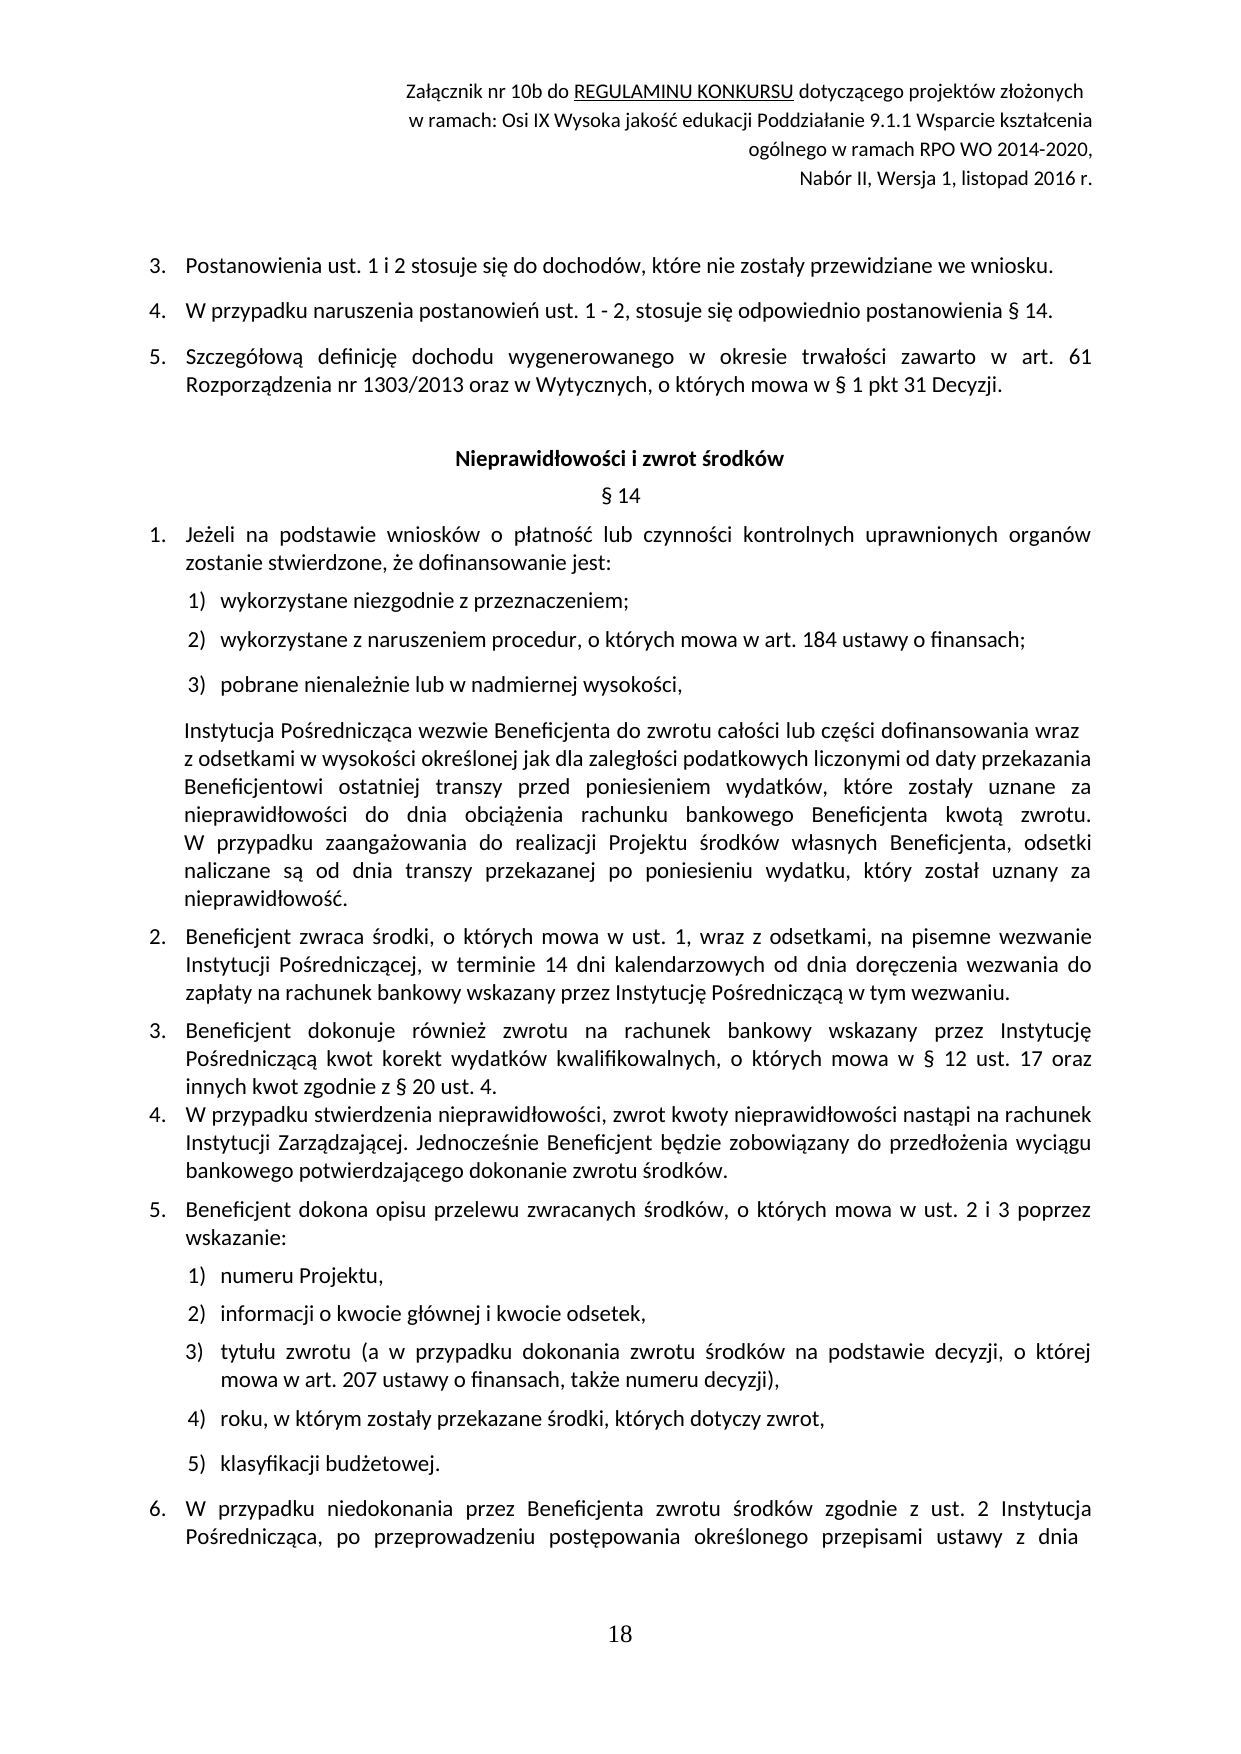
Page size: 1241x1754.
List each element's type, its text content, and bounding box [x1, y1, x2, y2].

list Szczegółową definicję dochodu wygenerowanego w okresie trwałości zawarto w art. 61 Rozporządzenia nr 1303/2013 oraz w Wytycznych, o których mowa w § 1 pkt 31 Decyzji. [149, 342, 1093, 398]
text § 14 [146, 481, 1095, 509]
text Instytucja Pośrednicząca wezwie Beneficjenta do zwrotu całości lub części dofinansowania wraz z odsetkami w wysokości określonej jak dla zaległości podatkowych liczonymi od daty przekazania Beneficjentowi ostatniej transzy przed poniesieniem wydatków, które zostały uznane za nieprawidłowości do dnia obciążenia rachunku bankowego Beneficjenta kwotą zwrotu. W przypadku zaangażowania do realizacji Projektu środków własnych Beneficjenta, odsetki naliczane są od dnia transzy przekazanej po poniesieniu wydatku, który został uznany za nieprawidłowość. [184, 716, 1093, 912]
list Jeżeli na podstawie wniosków o płatność lub czynności kontrolnych uprawnionych organów zostanie stwierdzone, że dofinansowanie jest: [149, 520, 1093, 576]
list Beneficjent zwraca środki, o których mowa w ust. 1, wraz z odsetkami, na pisemne wezwanie Instytucji Pośredniczącej, w terminie 14 dni kalendarzowych od dnia doręczenia wezwania do zapłaty na rachunek bankowy wskazany przez Instytucję Pośredniczącą w tym wezwaniu. [149, 922, 1093, 1006]
list roku, w którym zostały przekazane środki, których dotyczy zwrot, [187, 1404, 1093, 1432]
list Beneficjent dokona opisu przelewu zwracanych środków, o których mowa w ust. 2 i 3 poprzez wskazanie: [149, 1195, 1093, 1251]
list klasyfikacji budżetowej. [187, 1449, 1093, 1477]
list wykorzystane z naruszeniem procedur, o których mowa w art. 184 ustawy o finansach; [187, 625, 1093, 653]
list numeru Projektu, [187, 1261, 1093, 1289]
list Beneficjent dokonuje również zwrotu na rachunek bankowy wskazany przez Instytucję Pośredniczącą kwot korekt wydatków kwalifikowalnych, o których mowa w § 12 ust. 17 oraz innych kwot zgodnie z § 20 ust. 4. [149, 1016, 1093, 1100]
list informacji o kwocie głównej i kwocie odsetek, [187, 1299, 1093, 1327]
list tytułu zwrotu (a w przypadku dokonania zwrotu środków na podstawie decyzji, o której mowa w art. 207 ustawy o finansach, także numeru decyzji), [185, 1337, 1093, 1393]
list wykorzystane niezgodnie z przeznaczeniem; [187, 587, 1093, 615]
list W przypadku stwierdzenia nieprawidłowości, zwrot kwoty nieprawidłowości nastąpi na rachunek Instytucji Zarządzającej. Jednocześnie Beneficjent będzie zobowiązany do przedłożenia wyciągu bankowego potwierdzającego dokonanie zwrotu środków. [149, 1100, 1093, 1184]
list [149, 1494, 1093, 1551]
list W przypadku naruszenia postanowień ust. 1 - 2, stosuje się odpowiednio postanowienia § 14. [149, 296, 1093, 324]
list Postanowienia ust. 1 i 2 stosuje się do dochodów, które nie zostały przewidziane we wniosku. [149, 251, 1093, 279]
list pobrane nienależnie lub w nadmiernej wysokości, [187, 670, 1093, 698]
text Nieprawidłowości i zwrot środków [455, 444, 1095, 472]
